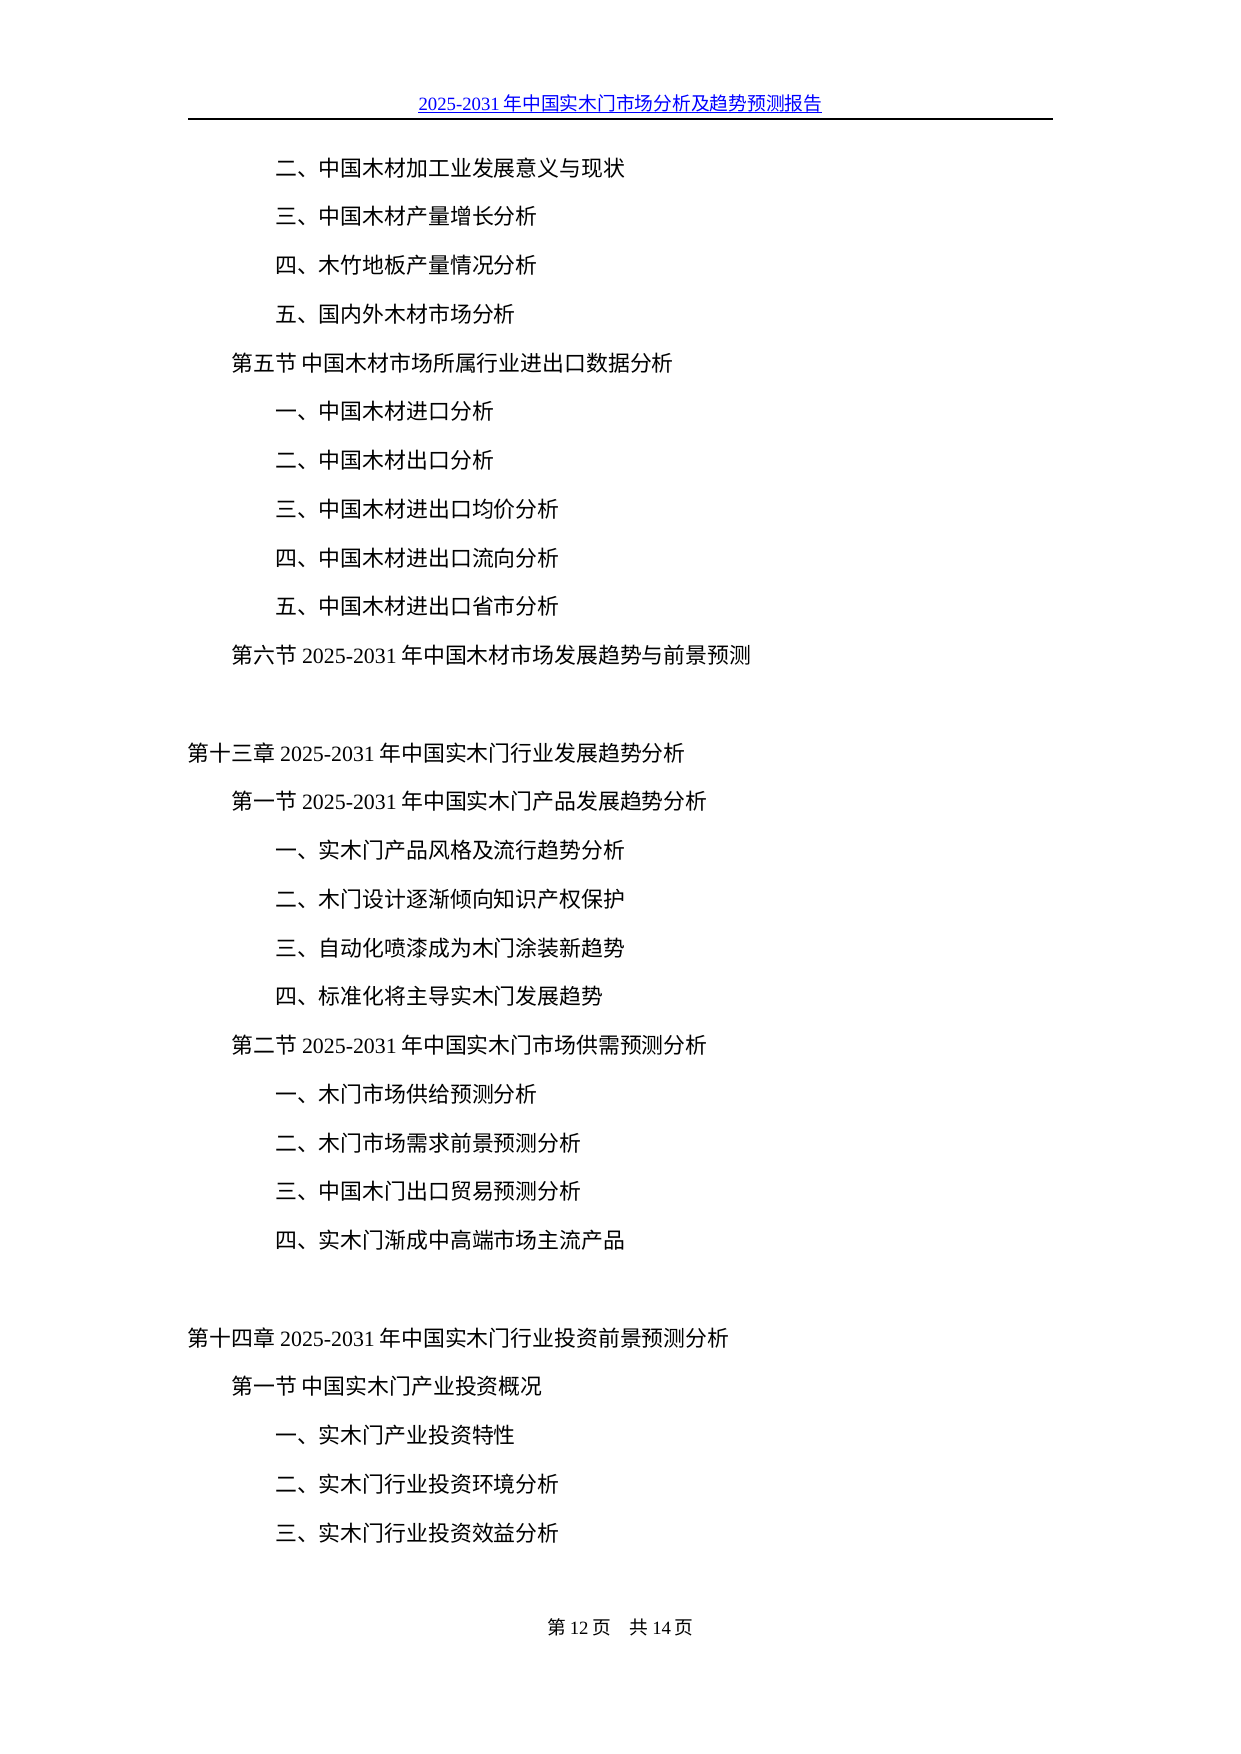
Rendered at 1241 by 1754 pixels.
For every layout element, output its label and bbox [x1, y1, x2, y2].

text [187, 150, 1053, 1548]
